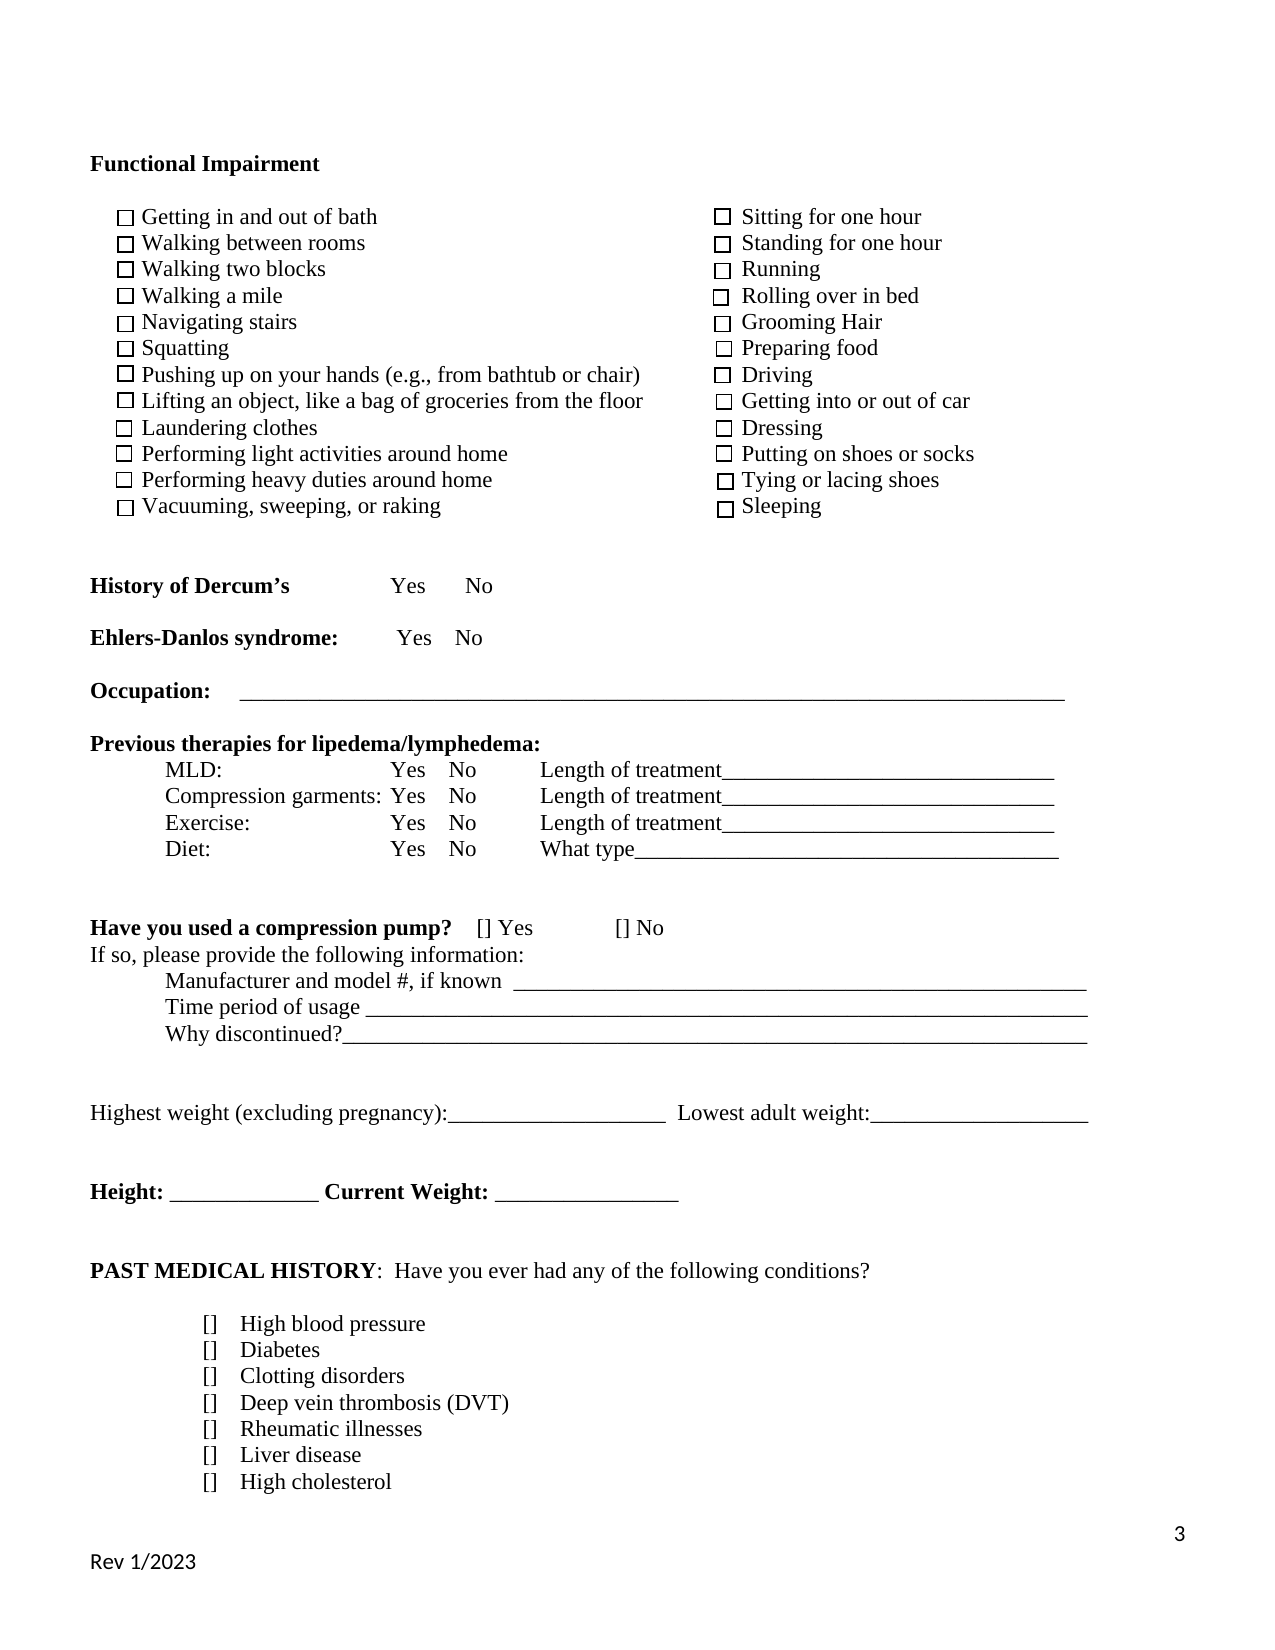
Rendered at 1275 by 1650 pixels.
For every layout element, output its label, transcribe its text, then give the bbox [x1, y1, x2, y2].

text Time period of usage _______________________________________________________________ [90, 993, 1185, 1020]
text Height: _____________ Current Weight: ________________ [90, 1178, 1185, 1204]
text If so, please provide the following information: [90, 941, 1185, 967]
text Pushing up on your hands (e.g., from bathtub or chair) Driving [90, 361, 1185, 387]
text History of Dercum’s Yes No [90, 572, 1185, 598]
text Compression garments: Yes No Length of treatment_____________________________ [90, 782, 1185, 809]
text Walking between rooms Standing for one hour [90, 229, 1185, 255]
text Ehlers-Danlos syndrome: Yes No [90, 624, 1185, 651]
text Previous therapies for lipedema/lymphedema: [90, 730, 1185, 756]
text [] Diabetes [202, 1336, 1185, 1362]
text Navigating stairs Grooming Hair [90, 308, 1185, 334]
text Diet: Yes No What type_____________________________________ [90, 835, 1185, 862]
text Exercise: Yes No Length of treatment_____________________________ [90, 809, 1185, 835]
text [] High blood pressure [202, 1309, 1185, 1336]
text Highest weight (excluding pregnancy):___________________ Lowest adult weight:___________________ [90, 1099, 1185, 1125]
text PAST MEDICAL HISTORY: Have you ever had any of the following conditions? [90, 1257, 1185, 1283]
text Walking a mile Rolling over in bed [90, 282, 1185, 308]
text Getting in and out of bath Sitting for one hour [90, 203, 1185, 229]
text Occupation: ________________________________________________________________________ [90, 677, 1185, 703]
text Squatting Preparing food [90, 334, 1185, 361]
text Have you used a compression pump? [] Yes [] No [90, 914, 1185, 941]
text Laundering clothes Dressing [90, 413, 1185, 440]
text Why discontinued?_________________________________________________________________ [90, 1020, 1185, 1046]
text [] Liver disease [202, 1441, 1185, 1468]
text Vacuuming, sweeping, or raking Sleeping [90, 493, 1185, 519]
text Lifting an object, like a bag of groceries from the floor Getting into or out of car [90, 387, 1185, 413]
text MLD: Yes No Length of treatment_____________________________ [90, 756, 1185, 782]
text [] Clotting disorders [202, 1362, 1185, 1389]
text [] Deep vein thrombosis (DVT) [202, 1389, 1185, 1415]
text Walking two blocks Running [90, 255, 1185, 282]
text [] Rheumatic illnesses [202, 1415, 1185, 1441]
text Manufacturer and model #, if known __________________________________________________ [90, 967, 1185, 993]
text Performing light activities around home Putting on shoes or socks [90, 440, 1185, 466]
text Performing heavy duties around home Tying or lacing shoes [90, 466, 1185, 493]
text Functional Impairment [90, 150, 1185, 176]
text [] High cholesterol [202, 1468, 1185, 1494]
